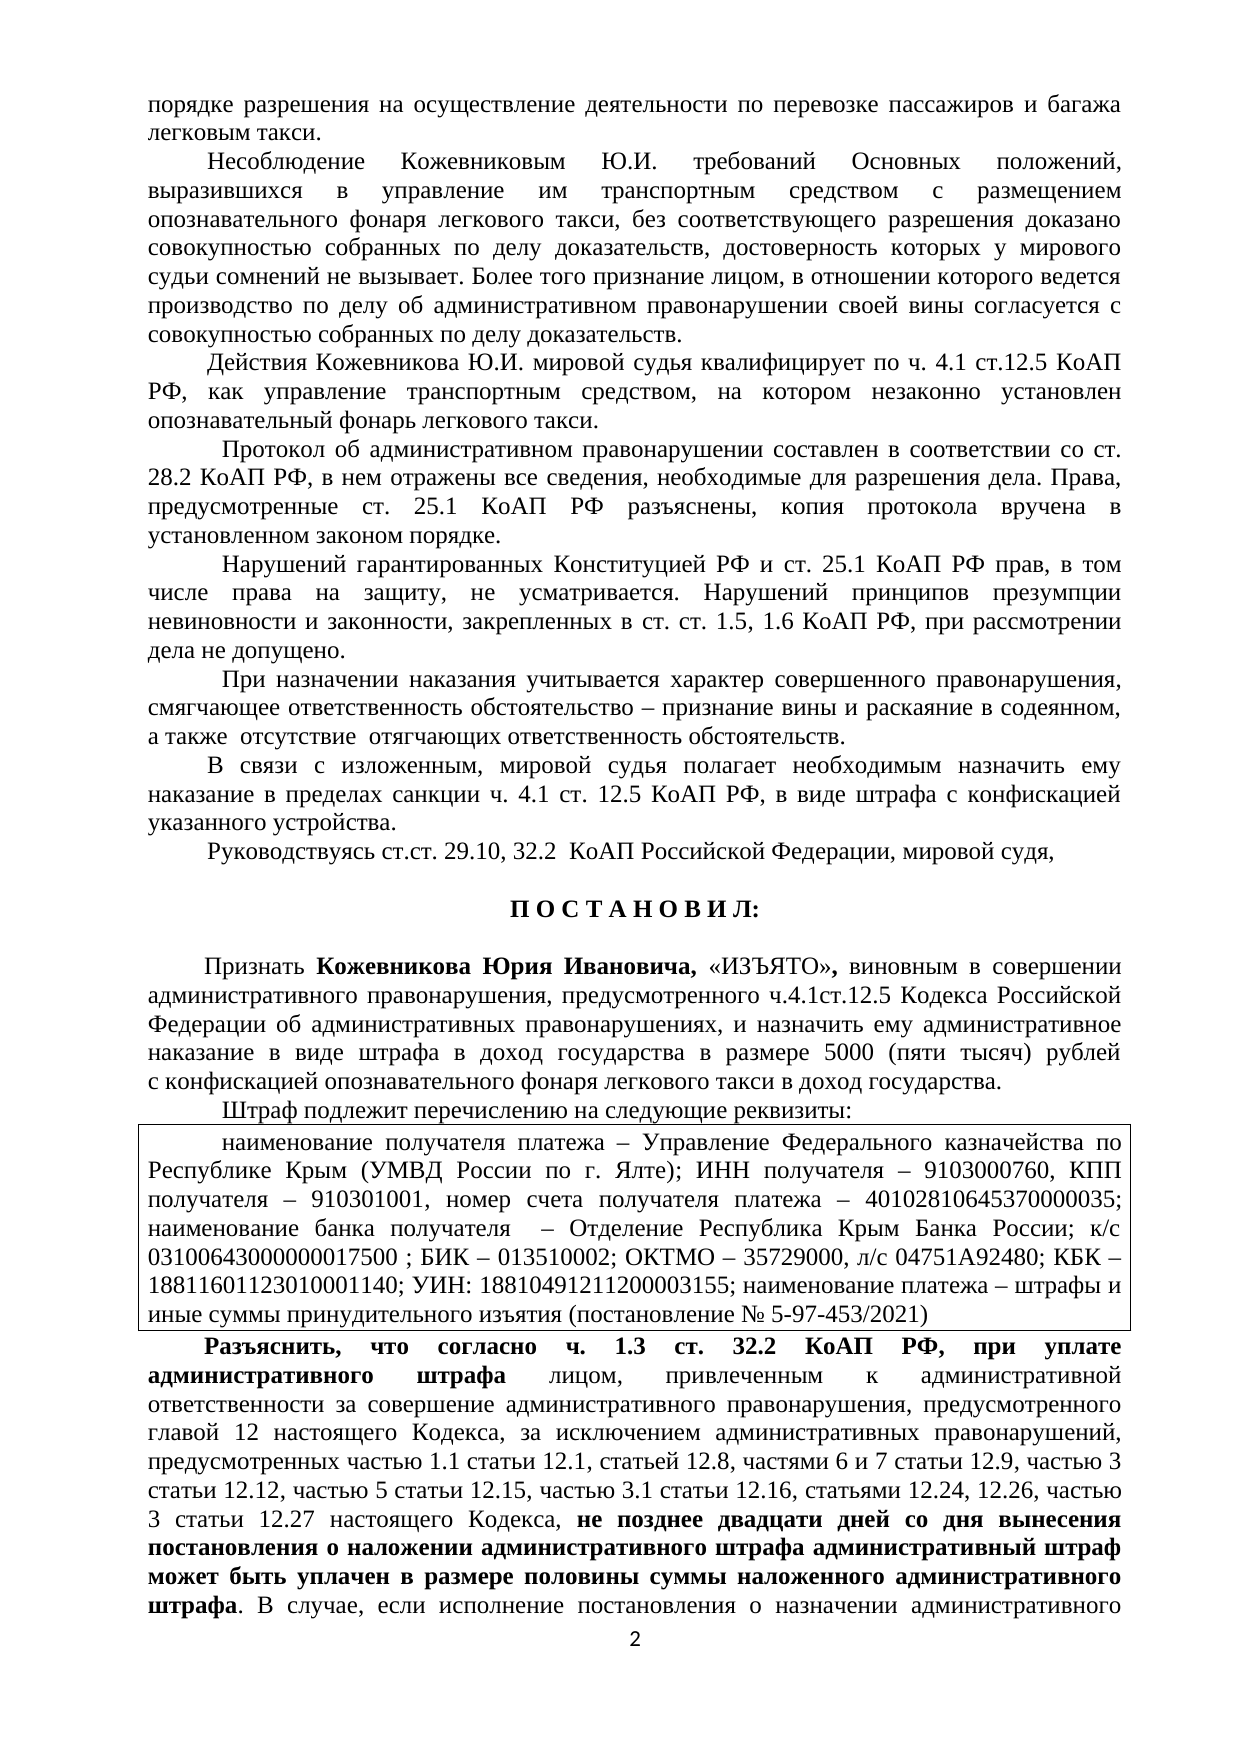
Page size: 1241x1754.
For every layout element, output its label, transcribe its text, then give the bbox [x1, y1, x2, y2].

text Нарушений гарантированных Конституцией РФ и ст. 25.1 КоАП РФ прав, в том числе права на защиту, не усматривается. Нарушений принципов презумпции невиновности и законности, закрепленных в ст. ст. 1.5, 1.6 КоАП РФ, при рассмотрении дела не допущено. [148, 549, 1122, 664]
text В связи с изложенным, мировой судья полагает необходимым назначить ему наказание в пределах санкции ч. 4.1 ст. 12.5 КоАП РФ, в виде штрафа с конфискацией указанного устройства. [148, 750, 1122, 836]
text Действия Кожевникова Ю.И. мировой судья квалифицирует по ч. 4.1 ст.12.5 КоАП РФ, как управление транспортным средством, на котором незаконно установлен опознавательный фонарь легкового такси. [148, 347, 1122, 434]
text Протокол об административном правонарушении составлен в соответствии со ст. 28.2 КоАП РФ, в нем отражены все сведения, необходимые для разрешения дела. Права, предусмотренные ст. 25.1 КоАП РФ разъяснены, копия протокола вручена в установленном законом порядке. [148, 434, 1122, 549]
text П О С Т А Н О В И Л: [148, 894, 1122, 922]
text Штраф подлежит перечислению на следующие реквизиты: [148, 1095, 1122, 1124]
text наименование получателя платежа – Управление Федерального казначейства по Республике Крым (УМВД России по г. Ялте); ИНН получателя – 9103000760, КПП получателя – 910301001, номер счета получателя платежа – 40102810645370000035; наименование банка получателя – Отделение Республика Крым Банка России; к/с 03100643000000017500 ; БИК – 013510002; ОКТМО – 35729000, л/с 04751А92480; КБК – 18811601123010001140; УИН: 18810491211200003155; наименование платежа – штрафы и иные суммы принудительного изъятия (постановление № 5-97-453/2021) [139, 1125, 1130, 1330]
text Руководствуясь ст.ст. 29.10, 32.2 КоАП Российской Федерации, мировой судя, [148, 836, 1122, 865]
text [148, 1331, 1122, 1619]
text Несоблюдение Кожевниковым Ю.И. требований Основных положений, выразившихся в управление им транспортным средством с размещением опознавательного фонаря легкового такси, без соответствующего разрешения доказано совокупностью собранных по делу доказательств, достоверность которых у мирового судьи сомнений не вызывает. Более того признание лицом, в отношении которого ведется производство по делу об административном правонарушении своей вины согласуется с совокупностью собранных по делу доказательств. [148, 146, 1122, 347]
text Признать Кожевникова Юрия Ивановича, «ИЗЪЯТО», виновным в совершении административного правонарушения, предусмотренного ч.4.1ст.12.5 Кодекса Российской Федерации об административных правонарушениях, и назначить ему административное наказание в виде штрафа в доход государства в размере 5000 (пяти тысяч) рублей с конфискацией опознавательного фонаря легкового такси в доход государства. [148, 951, 1122, 1095]
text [148, 89, 1122, 146]
text При назначении наказания учитывается характер совершенного правонарушения, смягчающее ответственность обстоятельство – признание вины и раскаяние в содеянном, а также отсутствие отягчающих ответственность обстоятельств. [148, 664, 1122, 750]
